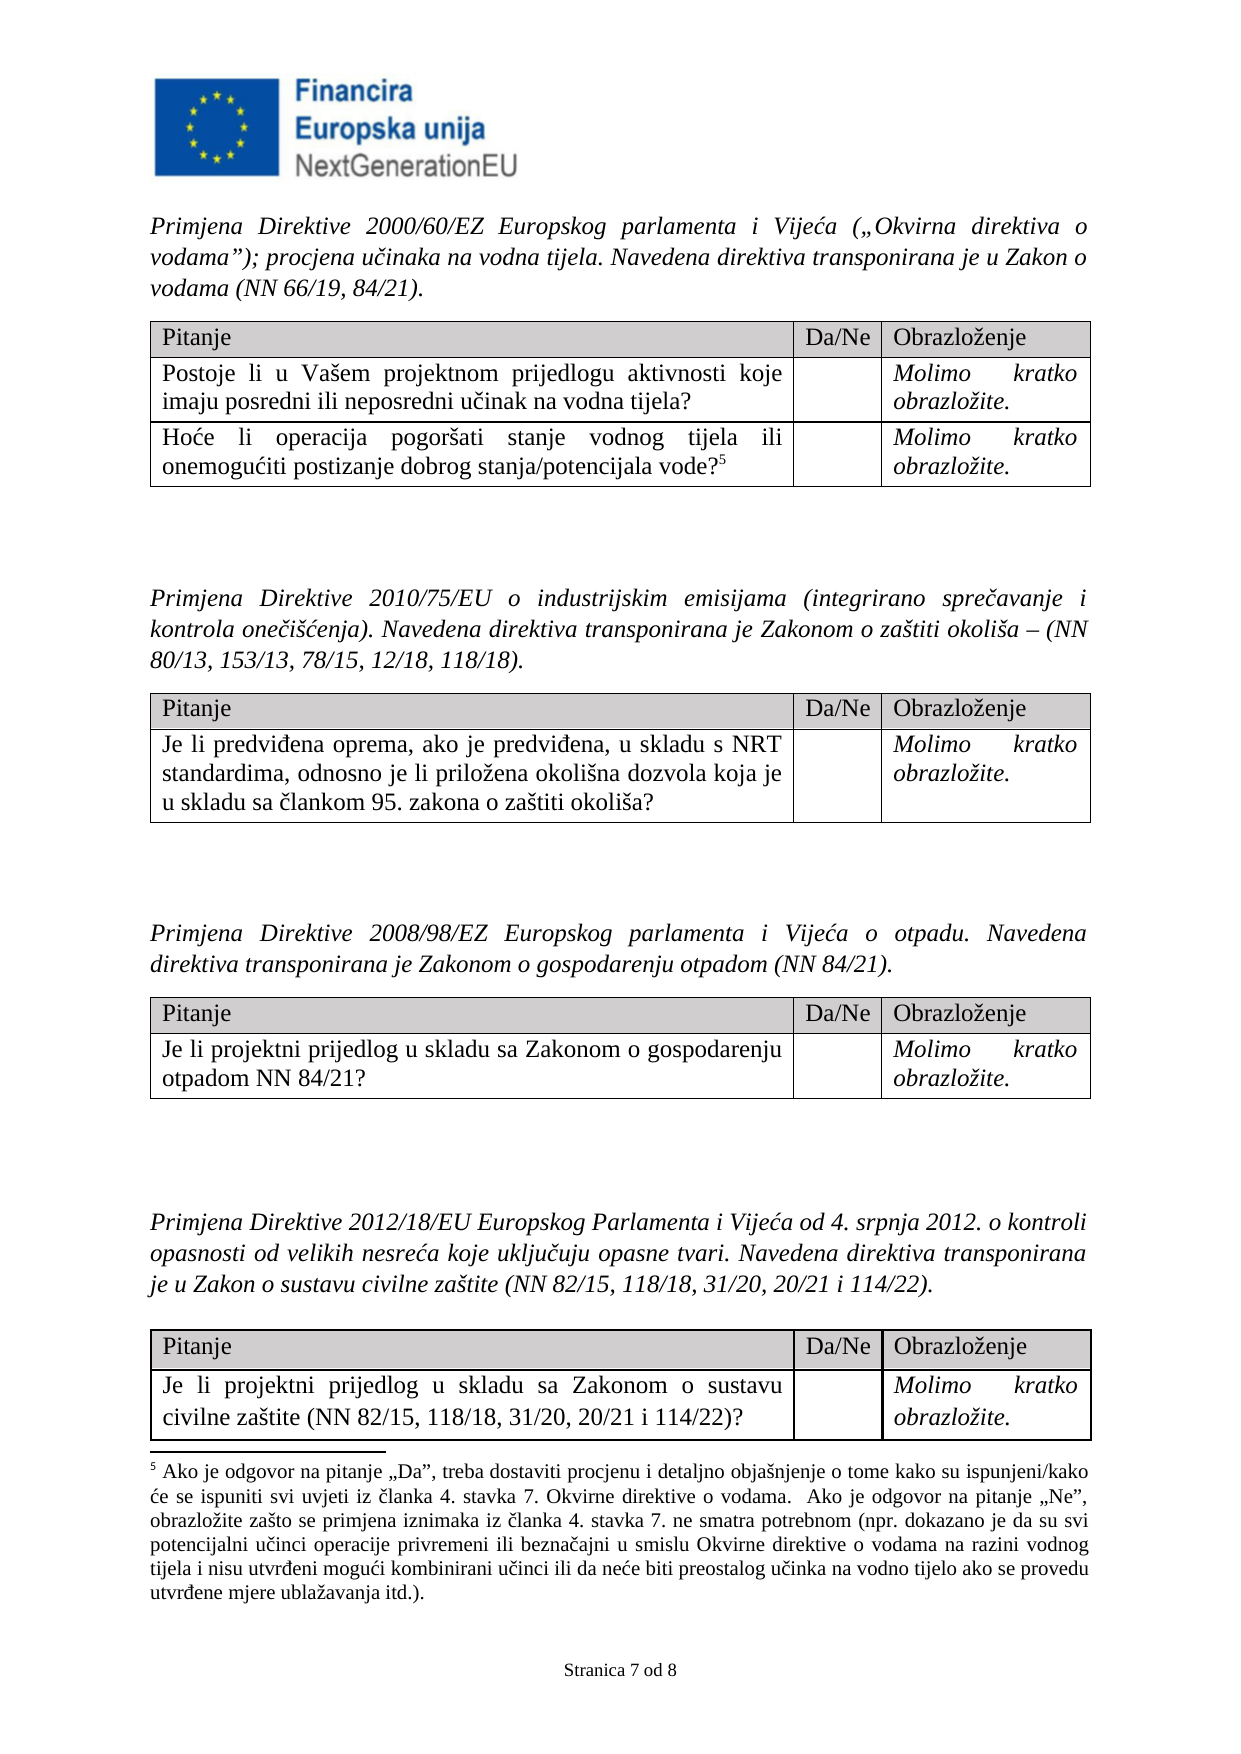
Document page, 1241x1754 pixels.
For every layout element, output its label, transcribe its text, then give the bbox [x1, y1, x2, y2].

table_header Pitanje [152, 1331, 793, 1368]
table_cell [794, 423, 881, 486]
table_cell Molimo kratko obrazložite. [882, 1034, 1090, 1098]
table_header Obrazloženje [884, 1331, 1090, 1368]
table_cell Hoće li operacija pogoršati stanje vodnog tijela ili onemogućiti postizanje dobrog stanja/potencijala vode? [151, 423, 793, 486]
table_cell [794, 730, 881, 822]
table_header Pitanje [151, 694, 793, 728]
text Primjena Direktive 2012/18/EU Europskog Parlamenta i Vijeća od 4. srpnja 2012. o kontroli opasnosti od velikih nesreća koje uključuju opasne tvari. Navedena direktiva transponirana je u Zakon o sustavu civilne zaštite (NN 82/15, 118/18, 31/20, 20/21 i 114/22). [150, 1207, 1090, 1298]
table_header Da/Ne [795, 1331, 881, 1368]
table_cell [795, 1371, 881, 1439]
table_cell Molimo kratko obrazložite. [884, 1371, 1090, 1439]
table_cell Postoje li u Vašem projektnom prijedlogu aktivnosti koje imaju posredni ili neposredni učinak na vodna tijela? [151, 358, 793, 421]
table_cell Molimo kratko obrazložite. [882, 730, 1090, 822]
table_cell Molimo kratko obrazložite. [882, 423, 1090, 486]
table_header Pitanje [151, 998, 793, 1033]
table_header Obrazloženje [882, 998, 1090, 1033]
table_cell [794, 1034, 881, 1098]
table_cell Molimo kratko obrazložite. [882, 358, 1090, 421]
table_header Da/Ne [794, 998, 881, 1033]
table_header Da/Ne [794, 322, 881, 357]
text Primjena Direktive 2008/98/EZ Europskog parlamenta i Vijeća o otpadu. Navedena direktiva transponirana je Zakonom o gospodarenju otpadom (NN 84/21). [150, 918, 1090, 978]
table_header Obrazloženje [882, 322, 1090, 357]
table_cell Je li predviđena oprema, ako je predviđena, u skladu s NRT standardima, odnosno je li priložena okolišna dozvola koja je u skladu sa člankom 95. zakona o zaštiti okoliša? [151, 730, 793, 822]
table_header Pitanje [151, 322, 793, 357]
picture [150, 73, 539, 183]
table_cell Je li projektni prijedlog u skladu sa Zakonom o gospodarenju otpadom NN 84/21? [151, 1034, 793, 1098]
table_header Obrazloženje [882, 694, 1090, 728]
table_cell Je li projektni prijedlog u skladu sa Zakonom o sustavu civilne zaštite (NN 82/15, 118/18, 31/20, 20/21 i 114/22)? [152, 1371, 793, 1439]
table_cell [794, 358, 881, 421]
text Primjena Direktive 2010/75/EU o industrijskim emisijama (integrirano sprečavanje i kontrola onečišćenja). Navedena direktiva transponirana je Zakonom o zaštiti okoliša – (NN 80/13, 153/13, 78/15, 12/18, 118/18). [150, 583, 1090, 673]
table_header Da/Ne [794, 694, 881, 728]
text Primjena Direktive 2000/60/EZ Europskog parlamenta i Vijeća („Okvirna direktiva o vodama”); procjena učinaka na vodna tijela. Navedena direktiva transponirana je u Zakon o vodama (NN 66/19, 84/21). [150, 211, 1090, 302]
